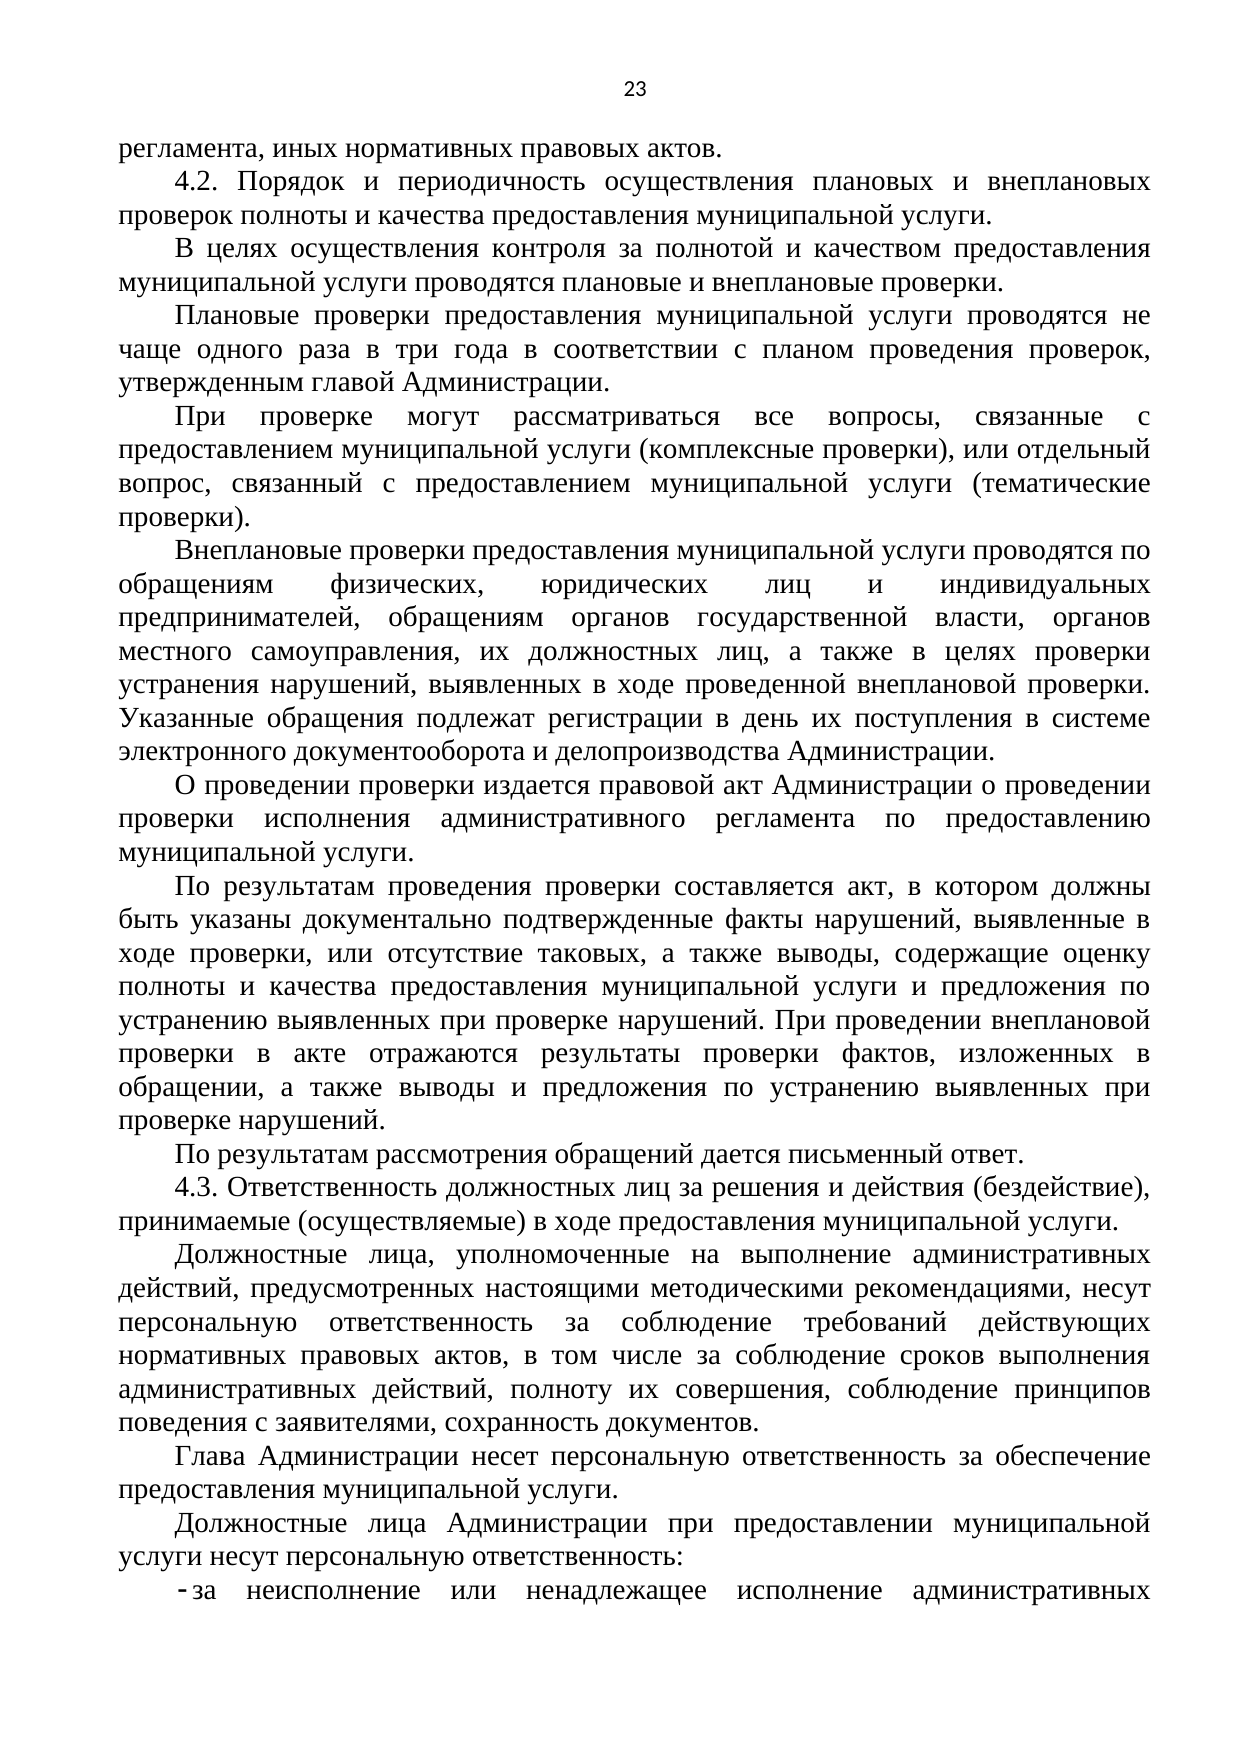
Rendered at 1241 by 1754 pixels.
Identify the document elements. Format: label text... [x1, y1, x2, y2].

text По результатам рассмотрения обращений дается письменный ответ. [118, 1136, 1152, 1169]
text Должностные лица, уполномоченные на выполнение административных действий, предусмотренных настоящими методическими рекомендациями, несут персональную ответственность за соблюдение требований действующих нормативных правовых актов, в том числе за соблюдение сроков выполнения административных действий, полноту их совершения, соблюдение принципов поведения с заявителями, сохранность документов. [118, 1237, 1152, 1438]
text Внеплановые проверки предоставления муниципальной услуги проводятся по обращениям физических, юридических лиц и индивидуальных предпринимателей, обращениям органов государственной власти, органов местного самоуправления, их должностных лиц, а также в целях проверки устранения нарушений, выявленных в ходе проведенной внеплановой проверки. Указанные обращения подлежат регистрации в день их поступления в системе электронного документооборота и делопроизводства Администрации. [118, 532, 1152, 767]
text В целях осуществления контроля за полнотой и качеством предоставления муниципальной услуги проводятся плановые и внеплановые проверки. [118, 230, 1152, 297]
text 4.2. Порядок и периодичность осуществления плановых и внеплановых проверок полноты и качества предоставления муниципальной услуги. [118, 163, 1152, 230]
text Глава Администрации несет персональную ответственность за обеспечение предоставления муниципальной услуги. [118, 1438, 1152, 1505]
text 4.3. Ответственность должностных лиц за решения и действия (бездействие), принимаемые (осуществляемые) в ходе предоставления муниципальной услуги. [118, 1169, 1152, 1237]
text Плановые проверки предоставления муниципальной услуги проводятся не чаще одного раза в три года в соответствии с планом проведения проверок, утвержденным главой Администрации. [118, 297, 1152, 398]
text По результатам проведения проверки составляется акт, в котором должны быть указаны документально подтвержденные факты нарушений, выявленные в ходе проверки, или отсутствие таковых, а также выводы, содержащие оценку полноты и качества предоставления муниципальной услуги и предложения по устранению выявленных при проверке нарушений. При проведении внеплановой проверки в акте отражаются результаты проверки фактов, изложенных в обращении, а также выводы и предложения по устранению выявленных при проверке нарушений. [118, 868, 1152, 1136]
text Должностные лица Администрации при предоставлении муниципальной услуги несут персональную ответственность: [118, 1505, 1152, 1572]
text О проведении проверки издается правовой акт Администрации о проведении проверки исполнения административного регламента по предоставлению муниципальной услуги. [118, 767, 1152, 868]
text При проверке могут рассматриваться все вопросы, связанные с предоставлением муниципальной услуги (комплексные проверки), или отдельный вопрос, связанный с предоставлением муниципальной услуги (тематические проверки). [118, 398, 1152, 532]
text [118, 130, 1152, 163]
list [118, 1572, 1152, 1606]
